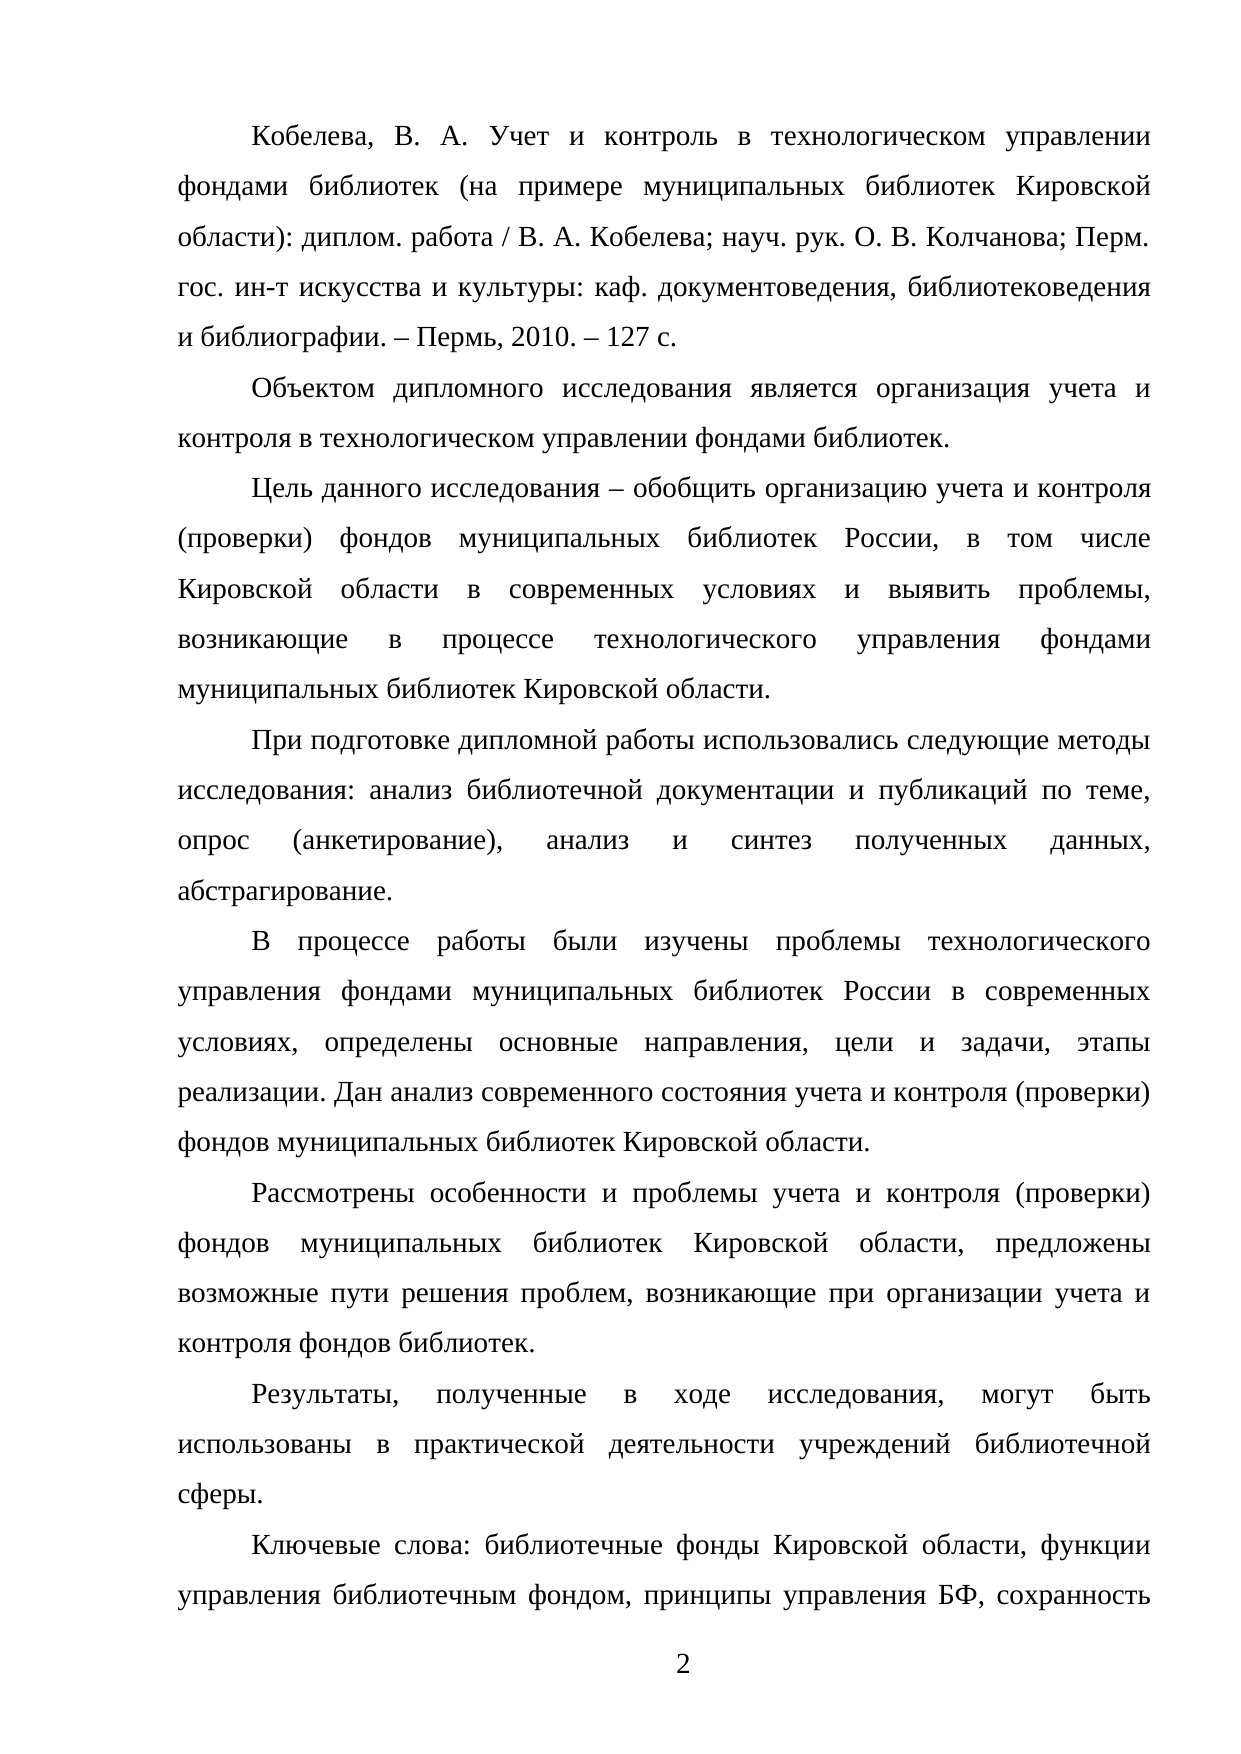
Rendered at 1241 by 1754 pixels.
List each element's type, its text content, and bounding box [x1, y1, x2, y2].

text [177, 1527, 1152, 1611]
text Цель данного исследования – обобщить организацию учета и контроля (проверки) фондов муниципальных библиотек России, в том числе Кировской области в современных условиях и выявить проблемы, возникающие в процессе технологического управления фондами муниципальных библиотек Кировской области. [177, 470, 1152, 705]
text Рассмотрены особенности и проблемы учета и контроля (проверки) фондов муниципальных библиотек Кировской области, предложены возможные пути решения проблем, возникающие при организации учета и контроля фондов библиотек. [177, 1175, 1152, 1359]
text Объектом дипломного исследования является организация учета и контроля в технологическом управлении фондами библиотек. [177, 370, 1152, 453]
text При подготовке дипломной работы использовались следующие методы исследования: анализ библиотечной документации и публикаций по теме, опрос (анкетирование), анализ и синтез полученных данных, абстрагирование. [177, 722, 1152, 906]
text Результаты, полученные в ходе исследования, могут быть использованы в практической деятельности учреждений библиотечной сферы. [177, 1376, 1152, 1510]
text Кобелева, В. А. Учет и контроль в технологическом управлении фондами библиотек (на примере муниципальных библиотек Кировской области): диплом. работа / В. А. Кобелева; науч. рук. О. В. Колчанова; Перм. гос. ин-т искусства и культуры: каф. документоведения, библиотековедения и библиографии. – Пермь, 2010. – 127 с. [177, 118, 1152, 353]
text В процессе работы были изучены проблемы технологического управления фондами муниципальных библиотек России в современных условиях, определены основные направления, цели и задачи, этапы реализации. Дан анализ современного состояния учета и контроля (проверки) фондов муниципальных библиотек Кировской области. [177, 923, 1152, 1158]
